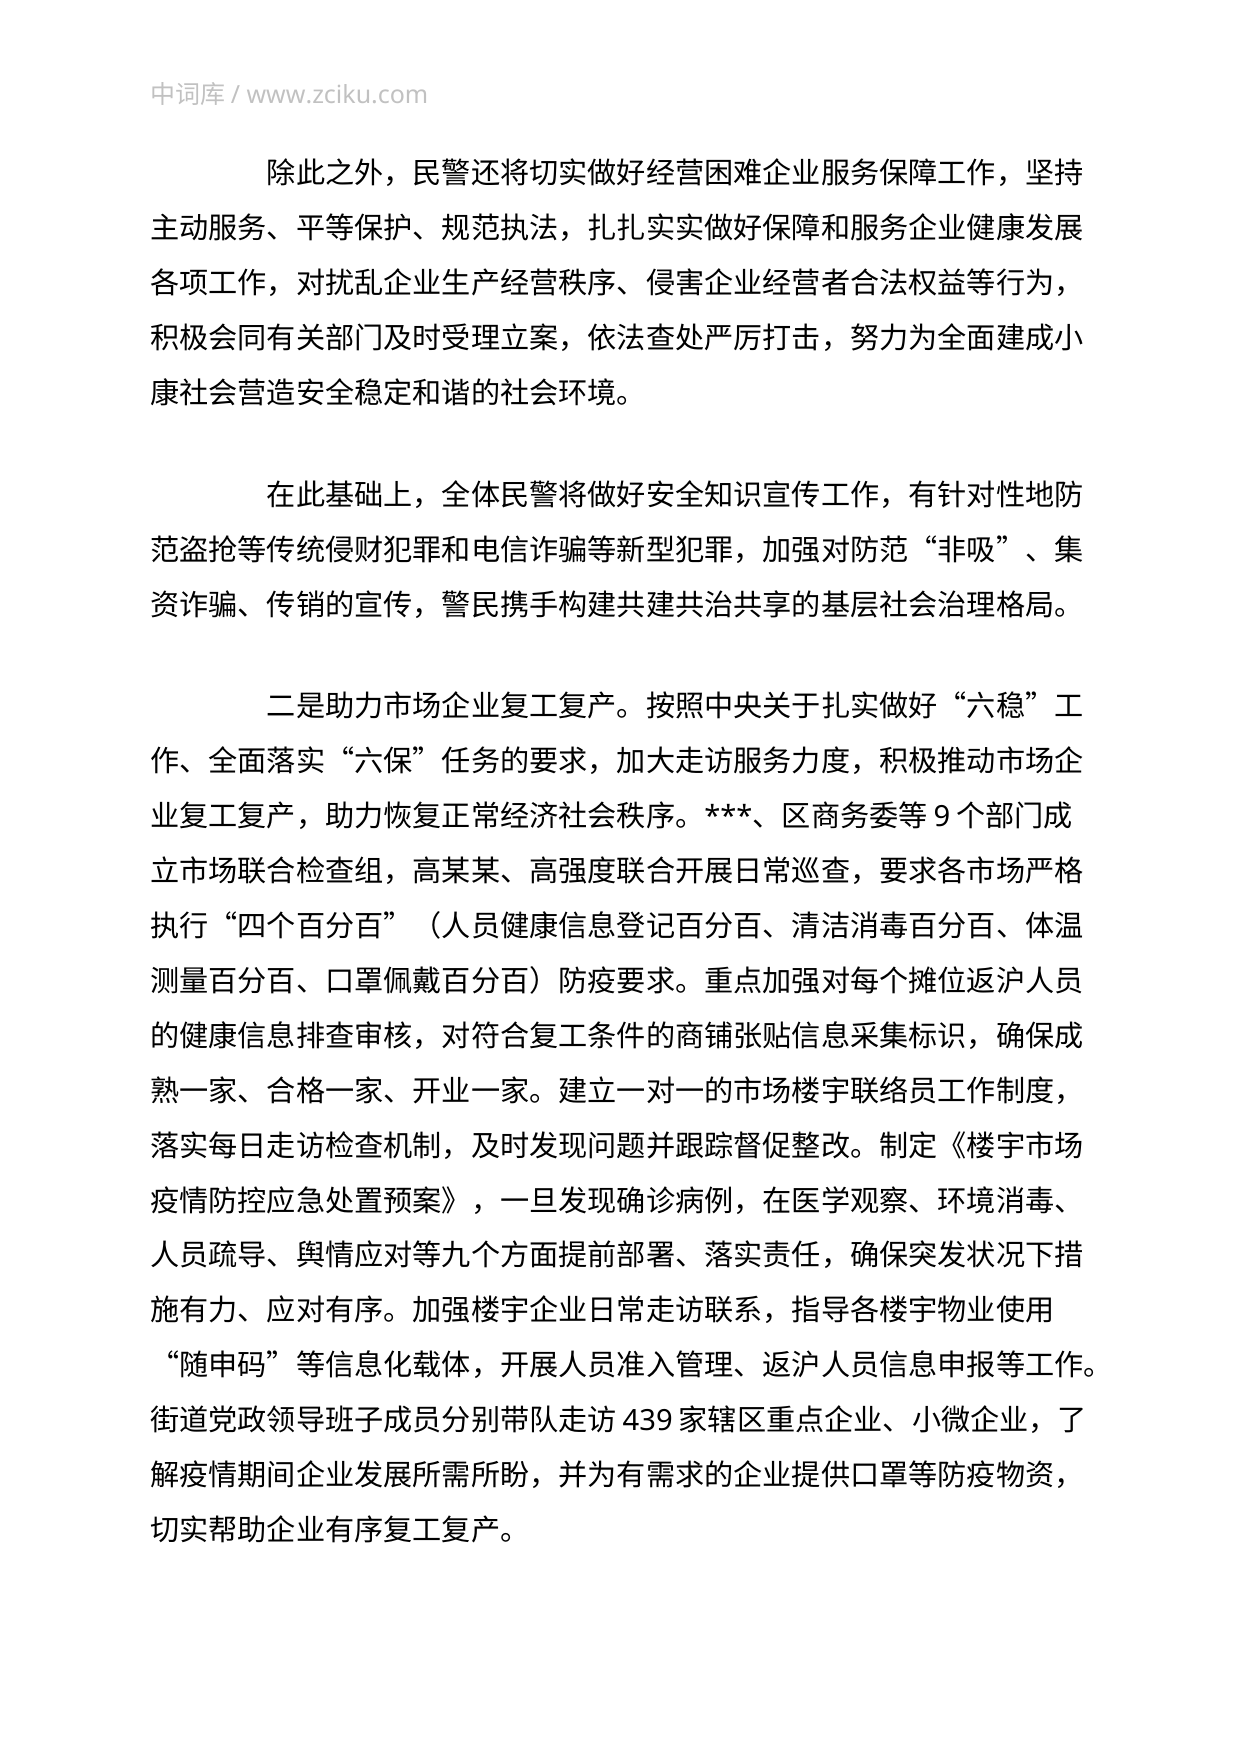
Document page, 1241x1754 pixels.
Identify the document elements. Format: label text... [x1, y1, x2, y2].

text 二是助力市场企业复工复产。按照中央关于扎实做好“六稳”工作、全面落实“六保”任务的要求，加大走访服务力度，积极推动市场企业复工复产，助力恢复正常经济社会秩序。***、区商务委等9个部门成立市场联合检查组，高某某、高强度联合开展日常巡查，要求各市场严格执行“四个百分百”（人员健康信息登记百分百、清洁消毒百分百、体温测量百分百、口罩佩戴百分百）防疫要求。重点加强对每个摊位返沪人员的健康信息排查审核，对符合复工条件的商铺张贴信息采集标识，确保成熟一家、合格一家、开业一家。建立一对一的市场楼宇联络员工作制度，落实每日走访检查机制，及时发现问题并跟踪督促整改。制定《楼宇市场疫情防控应急处置预案》，一旦发现确诊病例，在医学观察、环境消毒、人员疏导、舆情应对等九个方面提前部署、落实责任，确保突发状况下措施有力、应对有序。加强楼宇企业日常走访联系，指导各楼宇物业使用“随申码”等信息化载体，开展人员准入管理、返沪人员信息申报等工作。街道党政领导班子成员分别带队走访439家辖区重点企业、小微企业，了解疫情期间企业发展所需所盼，并为有需求的企业提供口罩等防疫物资，切实帮助企业有序复工复产。 [150, 683, 1090, 1549]
text 除此之外，民警还将切实做好经营困难企业服务保障工作，坚持主动服务、平等保护、规范执法，扎扎实实做好保障和服务企业健康发展各项工作，对扰乱企业生产经营秩序、侵害企业经营者合法权益等行为，积极会同有关部门及时受理立案，依法查处严厉打击，努力为全面建成小康社会营造安全稳定和谐的社会环境。 [150, 150, 1090, 412]
text 在此基础上，全体民警将做好安全知识宣传工作，有针对性地防范盗抢等传统侵财犯罪和电信诈骗等新型犯罪，加强对防范“非吸”、集资诈骗、传销的宣传，警民携手构建共建共治共享的基层社会治理格局。 [150, 471, 1090, 623]
